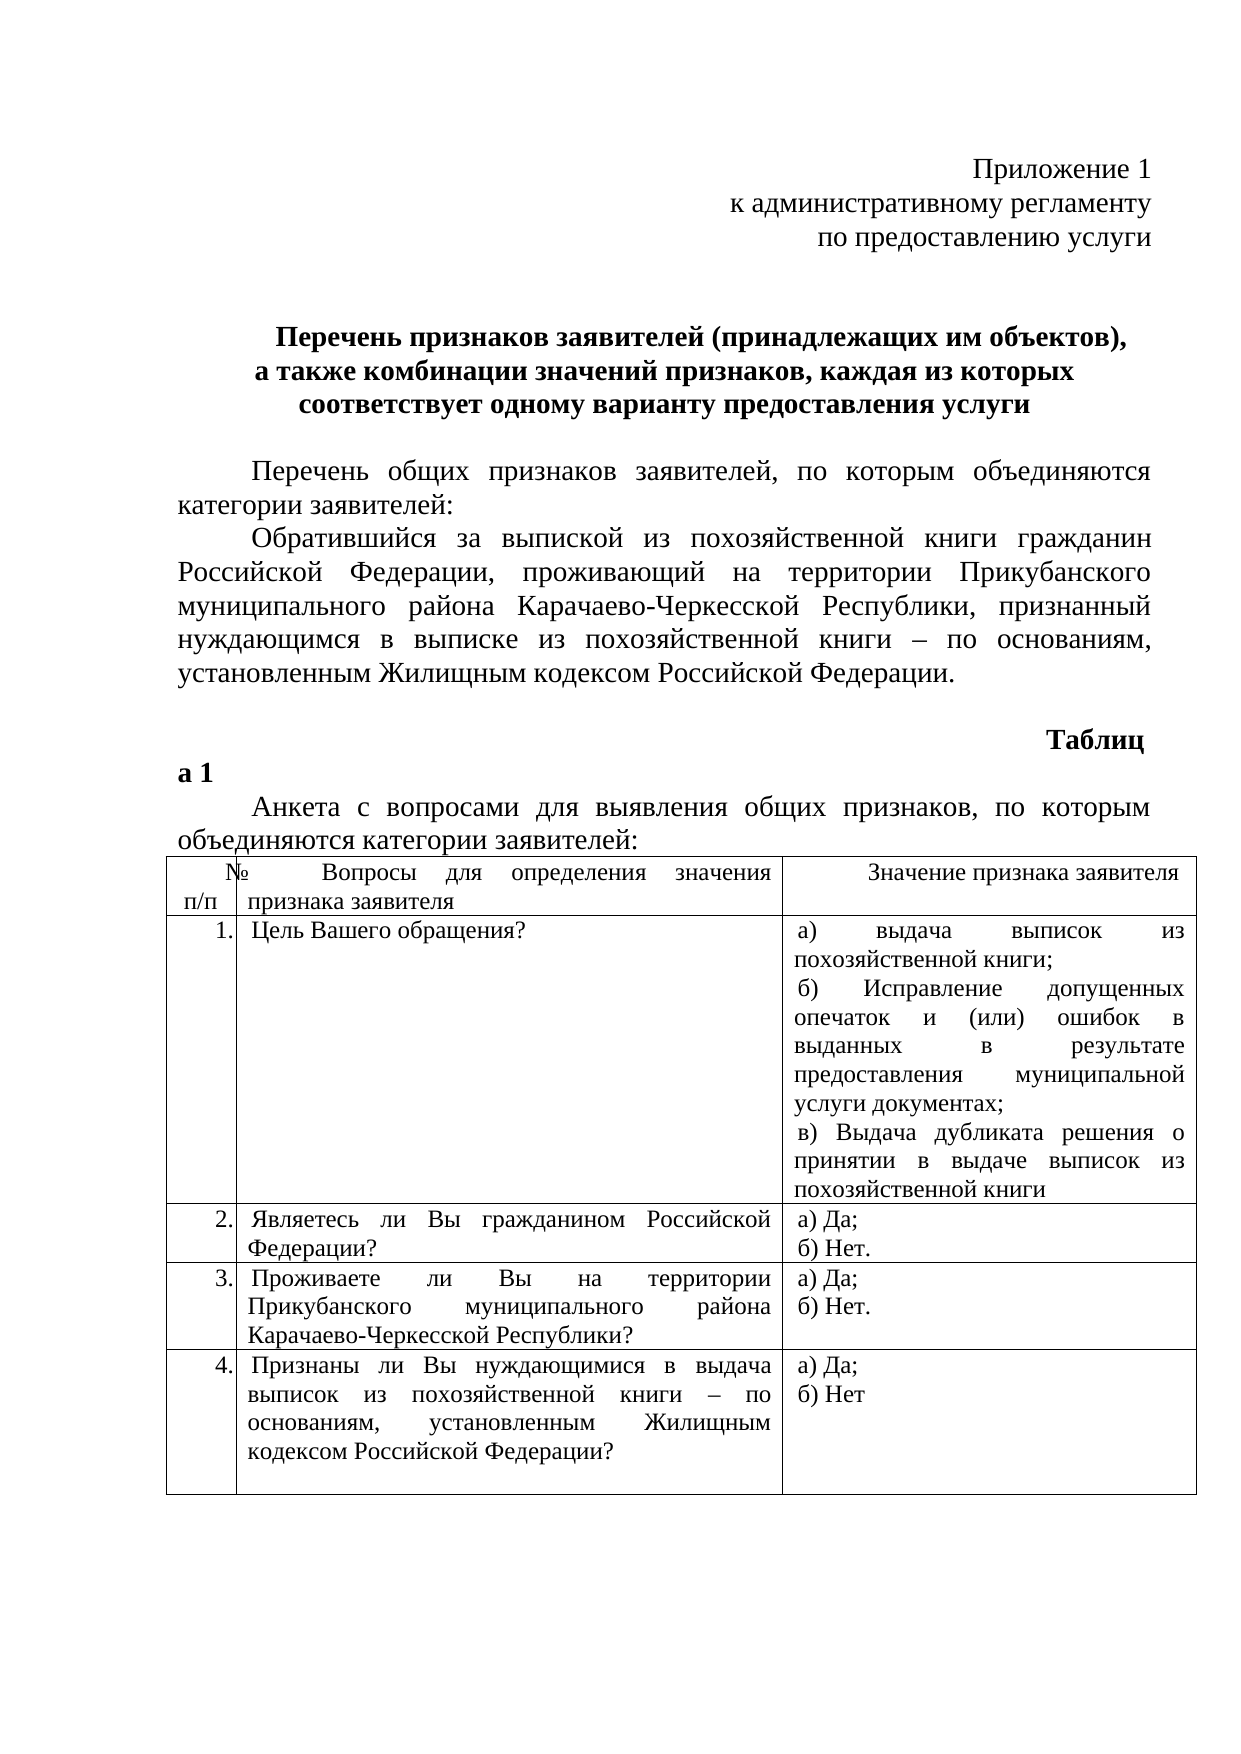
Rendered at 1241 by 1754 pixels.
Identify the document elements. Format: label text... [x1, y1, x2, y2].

table_cell а) Да; б) Нет. [783, 1204, 1196, 1262]
table_cell [167, 1204, 236, 1262]
table_cell а) Да; б) Нет [783, 1350, 1196, 1494]
table_cell [167, 916, 236, 1203]
table_header № п/п [167, 857, 236, 914]
text Анкета с вопросами для выявления общих признаков, по которым объединяются категории заявителей: [177, 789, 1152, 856]
table_cell [167, 1263, 236, 1349]
table_cell [167, 1350, 236, 1494]
text Обратившийся за выпиской из похозяйственной книги гражданин Российской Федерации, проживающий на территории Прикубанского муниципального района Карачаево-Черкесской Республики, признанный нуждающимся в выписке из похозяйственной книги – по основаниям, установленным Жилищным кодексом Российской Федерации. [177, 521, 1152, 688]
text к административному регламенту [177, 185, 1152, 219]
text Перечень общих признаков заявителей, по которым объединяются категории заявителей: [177, 453, 1152, 521]
text Таблица 1 [177, 722, 1152, 789]
table_cell а) Да; б) Нет. [783, 1263, 1196, 1349]
table_cell Признаны ли Вы нуждающимися в выдача выписок из похозяйственной книги – по основаниям, установленным Жилищным кодексом Российской Федерации? [237, 1350, 782, 1494]
text Приложение 1 [177, 152, 1152, 185]
table_header Значение признака заявителя [783, 857, 1196, 914]
table_cell Проживаете ли Вы на территории Прикубанского муниципального района Карачаево-Черкесской Республики? [237, 1263, 782, 1349]
text по предоставлению услуги [177, 219, 1152, 252]
text Перечень признаков заявителей (принадлежащих им объектов), а также комбинации значений признаков, каждая из которых соответствует одному варианту предоставления услуги [177, 319, 1152, 420]
table_cell Являетесь ли Вы гражданином Российской Федерации? [237, 1204, 782, 1262]
table_cell Цель Вашего обращения? [237, 916, 782, 1203]
table_header Вопросы для определения значения признака заявителя [237, 857, 782, 914]
table_cell а) выдача выписок из похозяйственной книги; б) Исправление допущенных опечаток и (или) ошибок в выданных в результате предоставления муниципальной услуги документах; в) Выдача дубликата решения о принятии в выдаче выписок из похозяйственной книги [783, 916, 1196, 1203]
